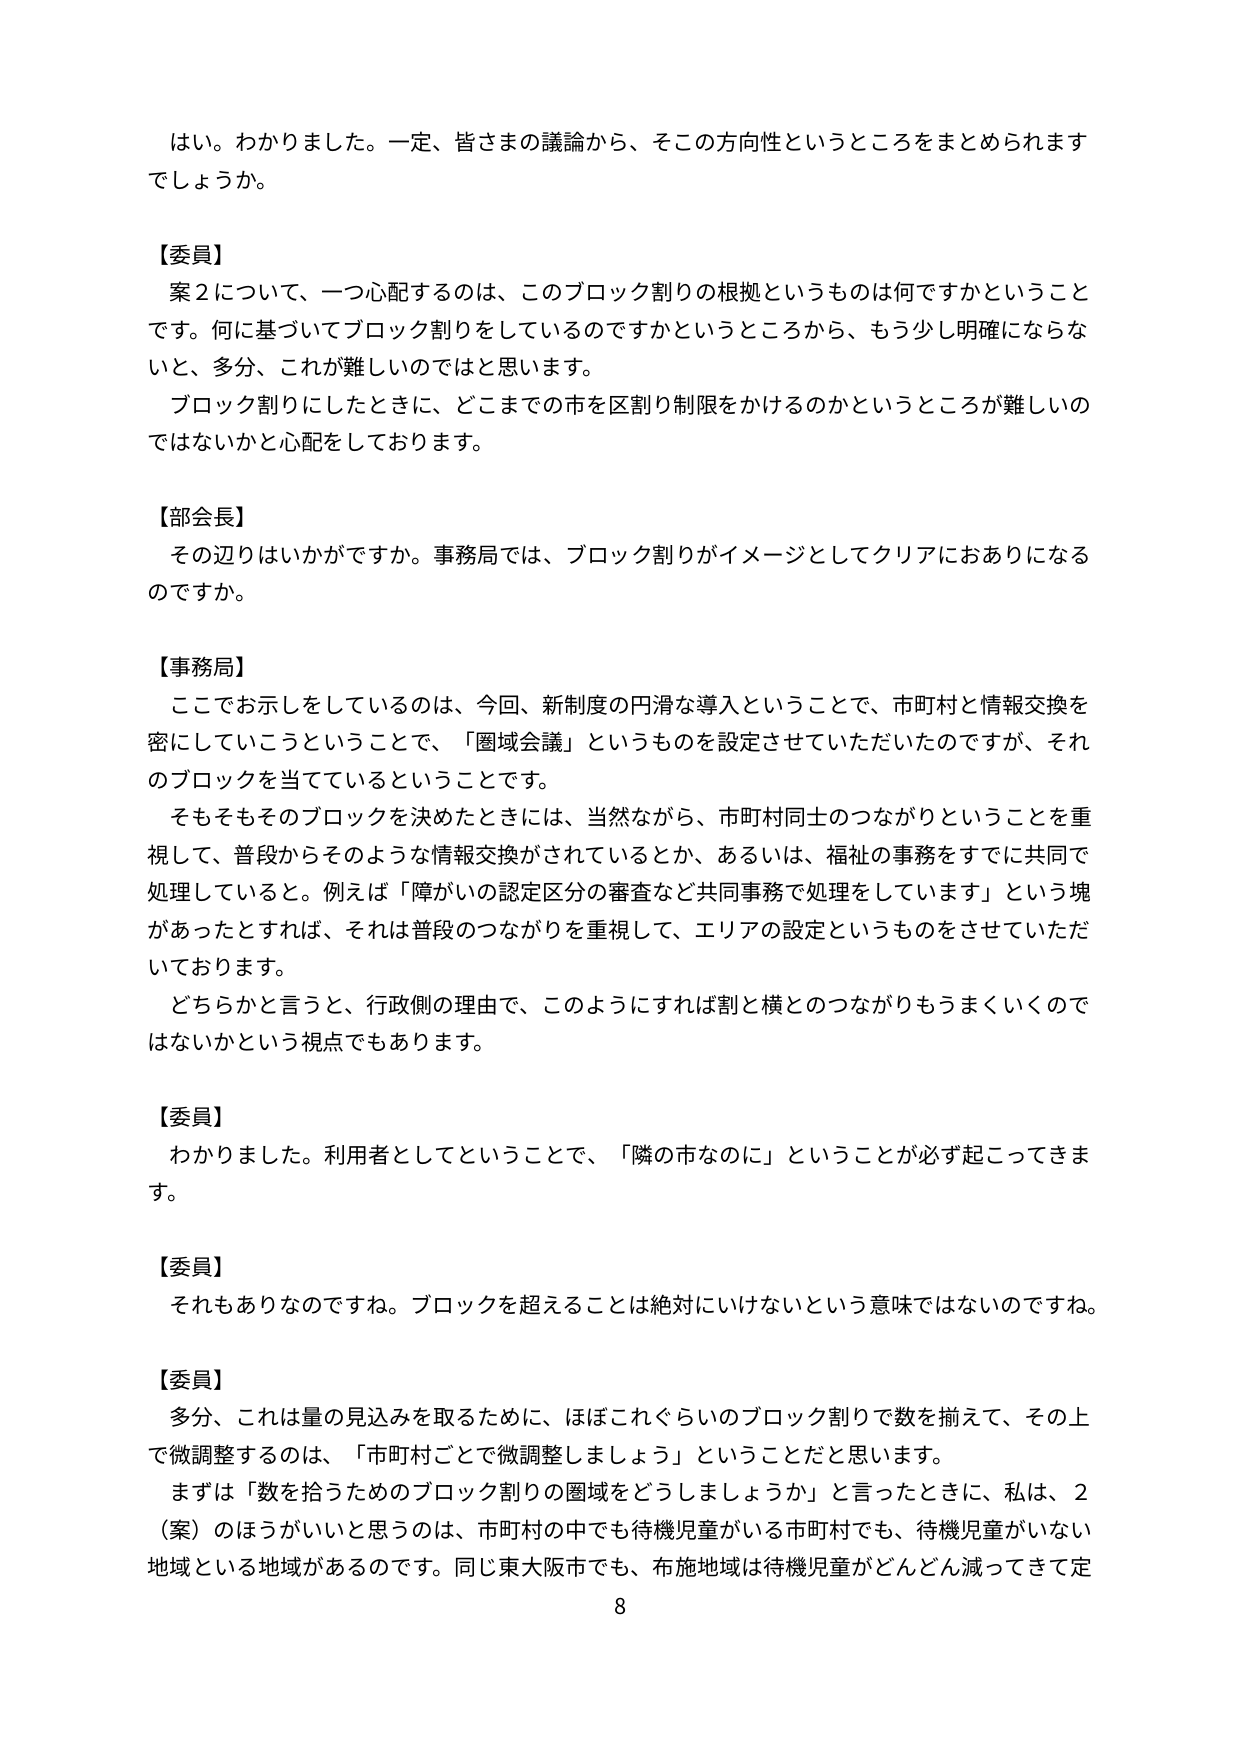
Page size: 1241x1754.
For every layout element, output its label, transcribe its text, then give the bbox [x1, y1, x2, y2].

text そもそもそのブロックを決めたときには、当然ながら、市町村同士のつながりということを重視して、普段からそのような情報交換がされているとか、あるいは、福祉の事務をすでに共同で処理していると。例えば「障がいの認定区分の審査など共同事務で処理をしています」という塊があったとすれば、それは普段のつながりを重視して、エリアの設定というものをさせていただいております。 [148, 797, 1092, 985]
text はい。わかりました。一定、皆さまの議論から、そこの方向性というところをまとめられますでしょうか。 [148, 122, 1092, 197]
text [148, 1472, 1092, 1585]
text 【委員】 [148, 1097, 1092, 1135]
text ここでお示しをしているのは、今回、新制度の円滑な導入ということで、市町村と情報交換を密にしていこうということで、「圏域会議」というものを設定させていただいたのですが、それのブロックを当てているということです。 [148, 685, 1092, 797]
text 【部会長】 [148, 497, 1092, 535]
text わかりました。利用者としてということで、「隣の市なのに」ということが必ず起こってきます。 [148, 1135, 1092, 1210]
text それもありなのですね。ブロックを超えることは絶対にいけないという意味ではないのですね。 [148, 1285, 1092, 1322]
text 【事務局】 [148, 647, 1092, 685]
text ブロック割りにしたときに、どこまでの市を区割り制限をかけるのかというところが難しいのではないかと心配をしております。 [148, 385, 1092, 460]
text どちらかと言うと、行政側の理由で、このようにすれば割と横とのつながりもうまくいくのではないかという視点でもあります。 [148, 985, 1092, 1060]
text 【委員】 [148, 1360, 1092, 1397]
text 案２について、一つ心配するのは、このブロック割りの根拠というものは何ですかということです。何に基づいてブロック割りをしているのですかというところから、もう少し明確にならないと、多分、これが難しいのではと思います。 [148, 272, 1092, 385]
text 【委員】 [148, 235, 1092, 272]
text 【委員】 [148, 1247, 1092, 1285]
text その辺りはいかがですか。事務局では、ブロック割りがイメージとしてクリアにおありになるのですか。 [148, 535, 1092, 610]
text 多分、これは量の見込みを取るために、ほぼこれぐらいのブロック割りで数を揃えて、その上で微調整するのは、「市町村ごとで微調整しましょう」ということだと思います。 [148, 1397, 1092, 1472]
